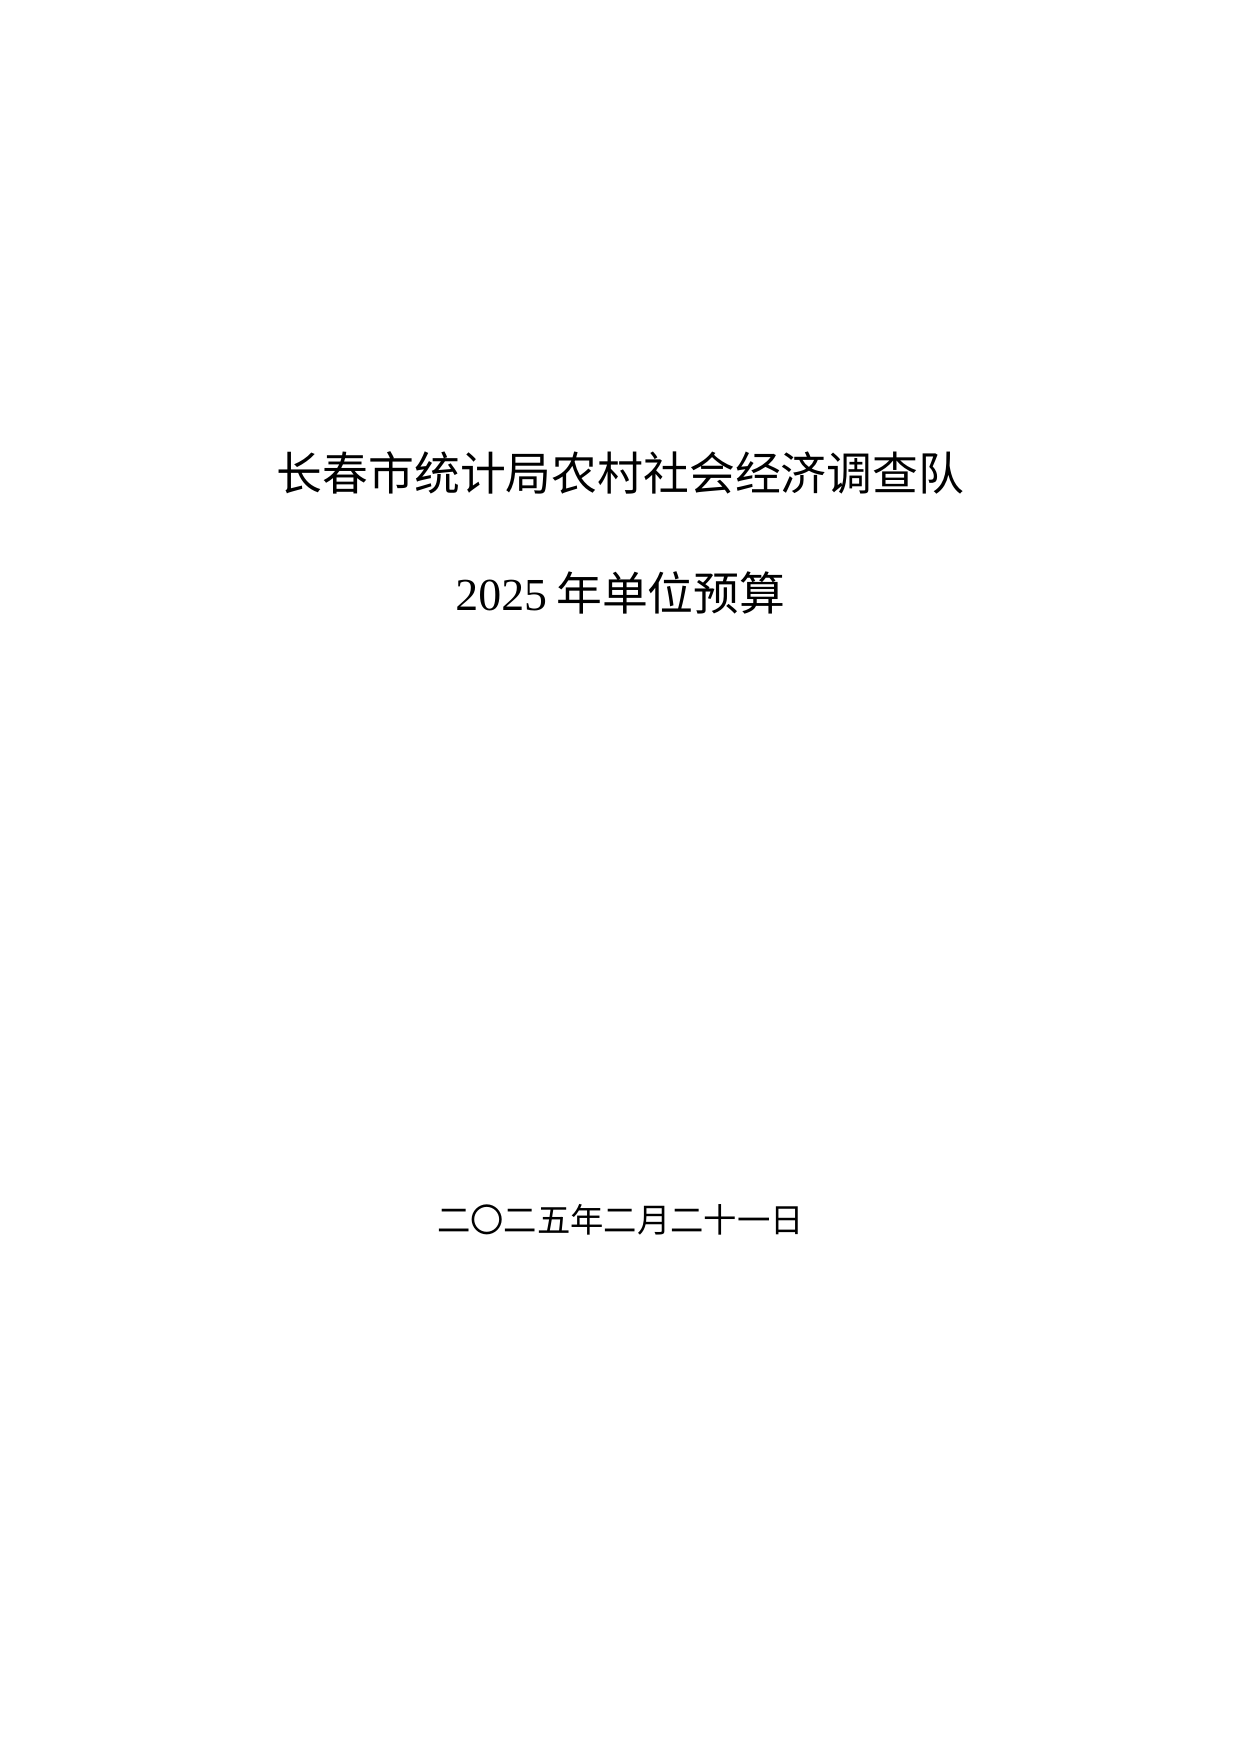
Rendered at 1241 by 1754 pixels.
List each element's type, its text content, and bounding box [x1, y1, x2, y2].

text 长春市统计局农村社会经济调查队 [165, 411, 1075, 531]
text 2025年单位预算 [165, 531, 1075, 650]
text 二〇二五年二月二十一日 [165, 1188, 1075, 1248]
